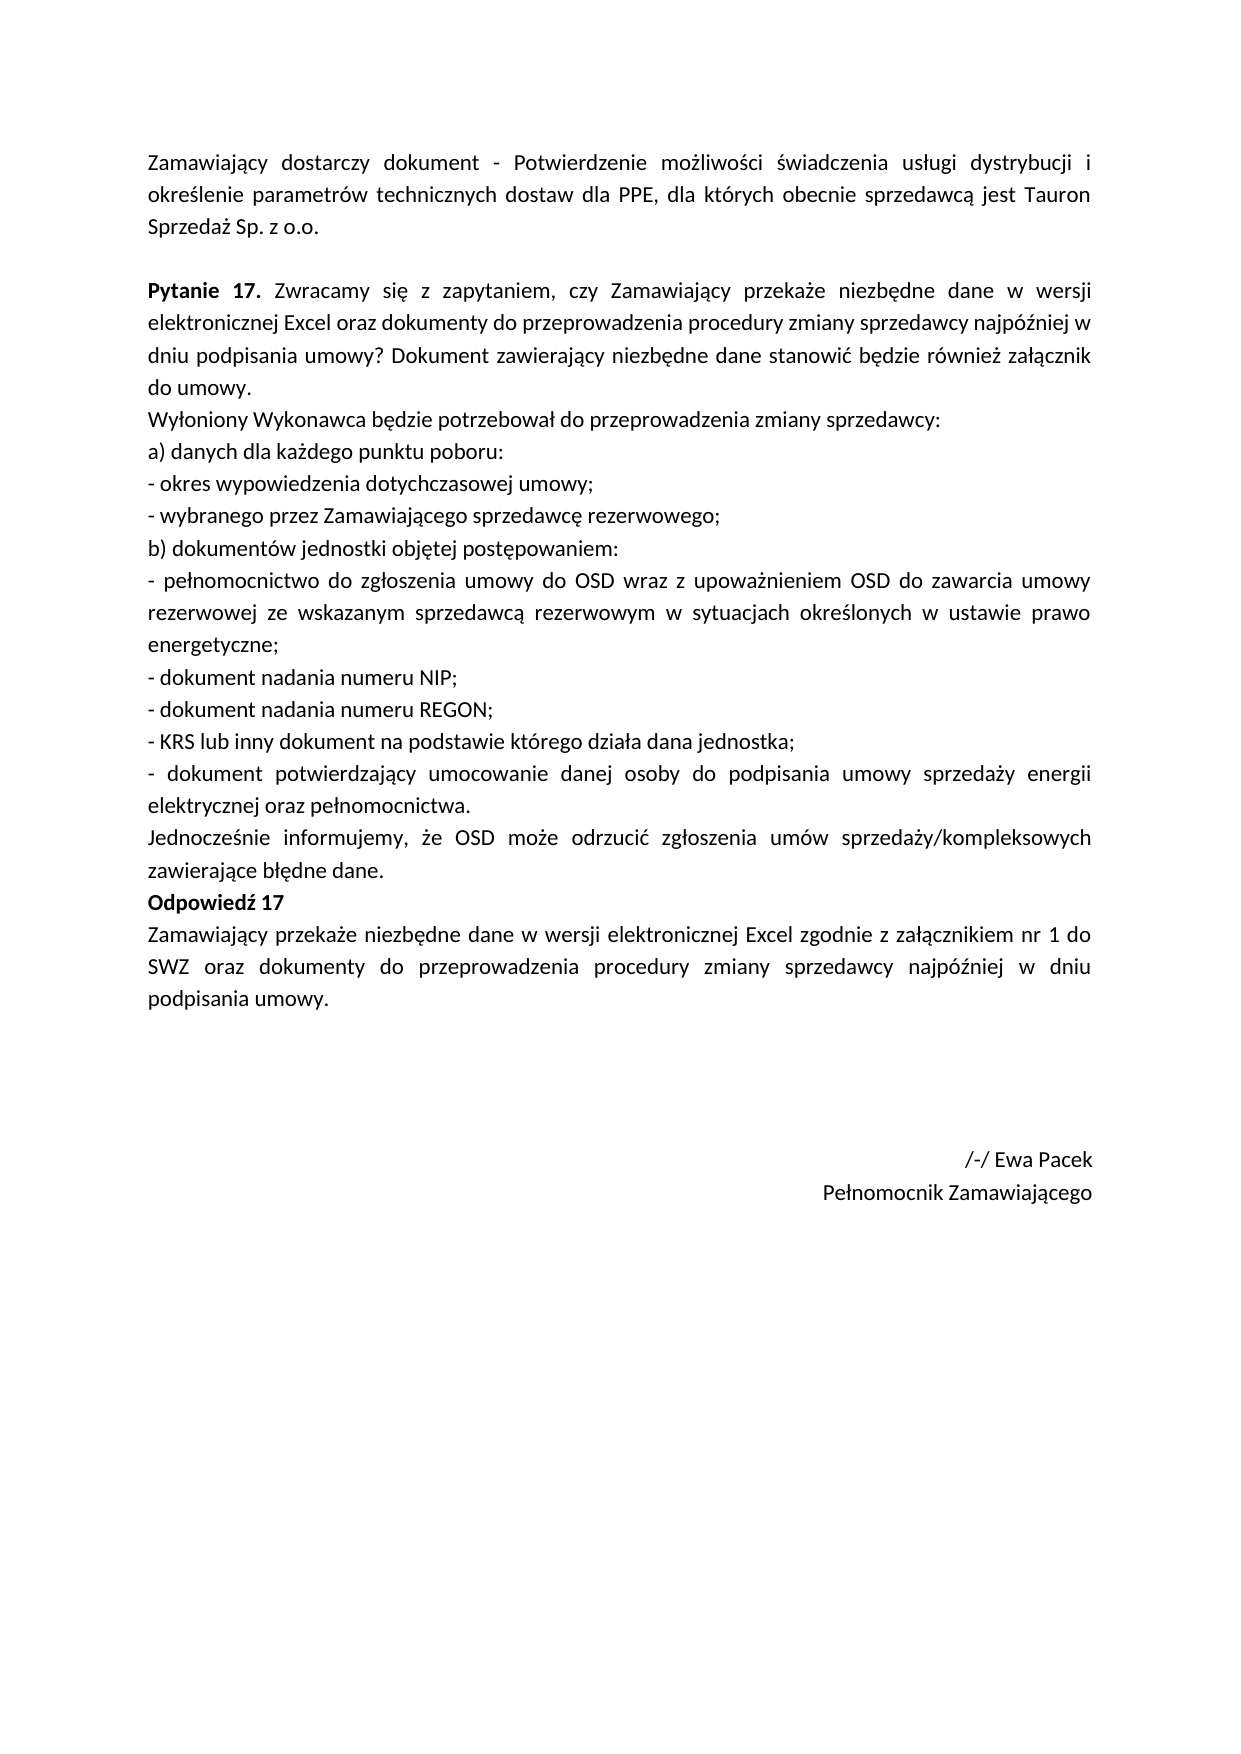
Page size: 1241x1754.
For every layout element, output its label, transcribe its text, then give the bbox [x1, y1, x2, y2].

text Zamawiający przekaże niezbędne dane w wersji elektronicznej Excel zgodnie z załącznikiem nr 1 do SWZ oraz dokumenty do przeprowadzenia procedury zmiany sprzedawcy najpóźniej w dniu podpisania umowy. [148, 920, 1093, 1012]
text - dokument nadania numeru REGON; [148, 695, 1093, 723]
text b) dokumentów jednostki objętej postępowaniem: [148, 534, 1093, 562]
text - pełnomocnictwo do zgłoszenia umowy do OSD wraz z upoważnieniem OSD do zawarcia umowy rezerwowej ze wskazanym sprzedawcą rezerwowym w sytuacjach określonych w ustawie prawo energetyczne; [148, 566, 1093, 658]
text Jednocześnie informujemy, że OSD może odrzucić zgłoszenia umów sprzedaży/kompleksowych zawierające błędne dane. [148, 823, 1093, 884]
text - wybranego przez Zamawiającego sprzedawcę rezerwowego; [148, 502, 1093, 530]
text - KRS lub inny dokument na podstawie którego działa dana jednostka; [148, 727, 1093, 755]
text Odpowiedź 17 [148, 888, 1093, 916]
text - dokument potwierdzający umocowanie danej osoby do podpisania umowy sprzedaży energii elektrycznej oraz pełnomocnictwa. [148, 759, 1093, 819]
text Pytanie 17. Zwracamy się z zapytaniem, czy Zamawiający przekaże niezbędne dane w wersji elektronicznej Excel oraz dokumenty do przeprowadzenia procedury zmiany sprzedawcy najpóźniej w dniu podpisania umowy? Dokument zawierający niezbędne dane stanowić będzie również załącznik do umowy. [148, 276, 1093, 401]
text - dokument nadania numeru NIP; [148, 663, 1093, 691]
text a) danych dla każdego punktu poboru: [148, 437, 1093, 465]
text Wyłoniony Wykonawca będzie potrzebował do przeprowadzenia zmiany sprzedawcy: [148, 405, 1093, 433]
text Pełnomocnik Zamawiającego [148, 1178, 1093, 1206]
text - okres wypowiedzenia dotychczasowej umowy; [148, 469, 1093, 497]
text Zamawiający dostarczy dokument - Potwierdzenie możliwości świadczenia usługi dystrybucji i określenie parametrów technicznych dostaw dla PPE, dla których obecnie sprzedawcą jest Tauron Sprzedaż Sp. z o.o. [148, 148, 1093, 240]
text /-/ Ewa Pacek [148, 1145, 1093, 1173]
